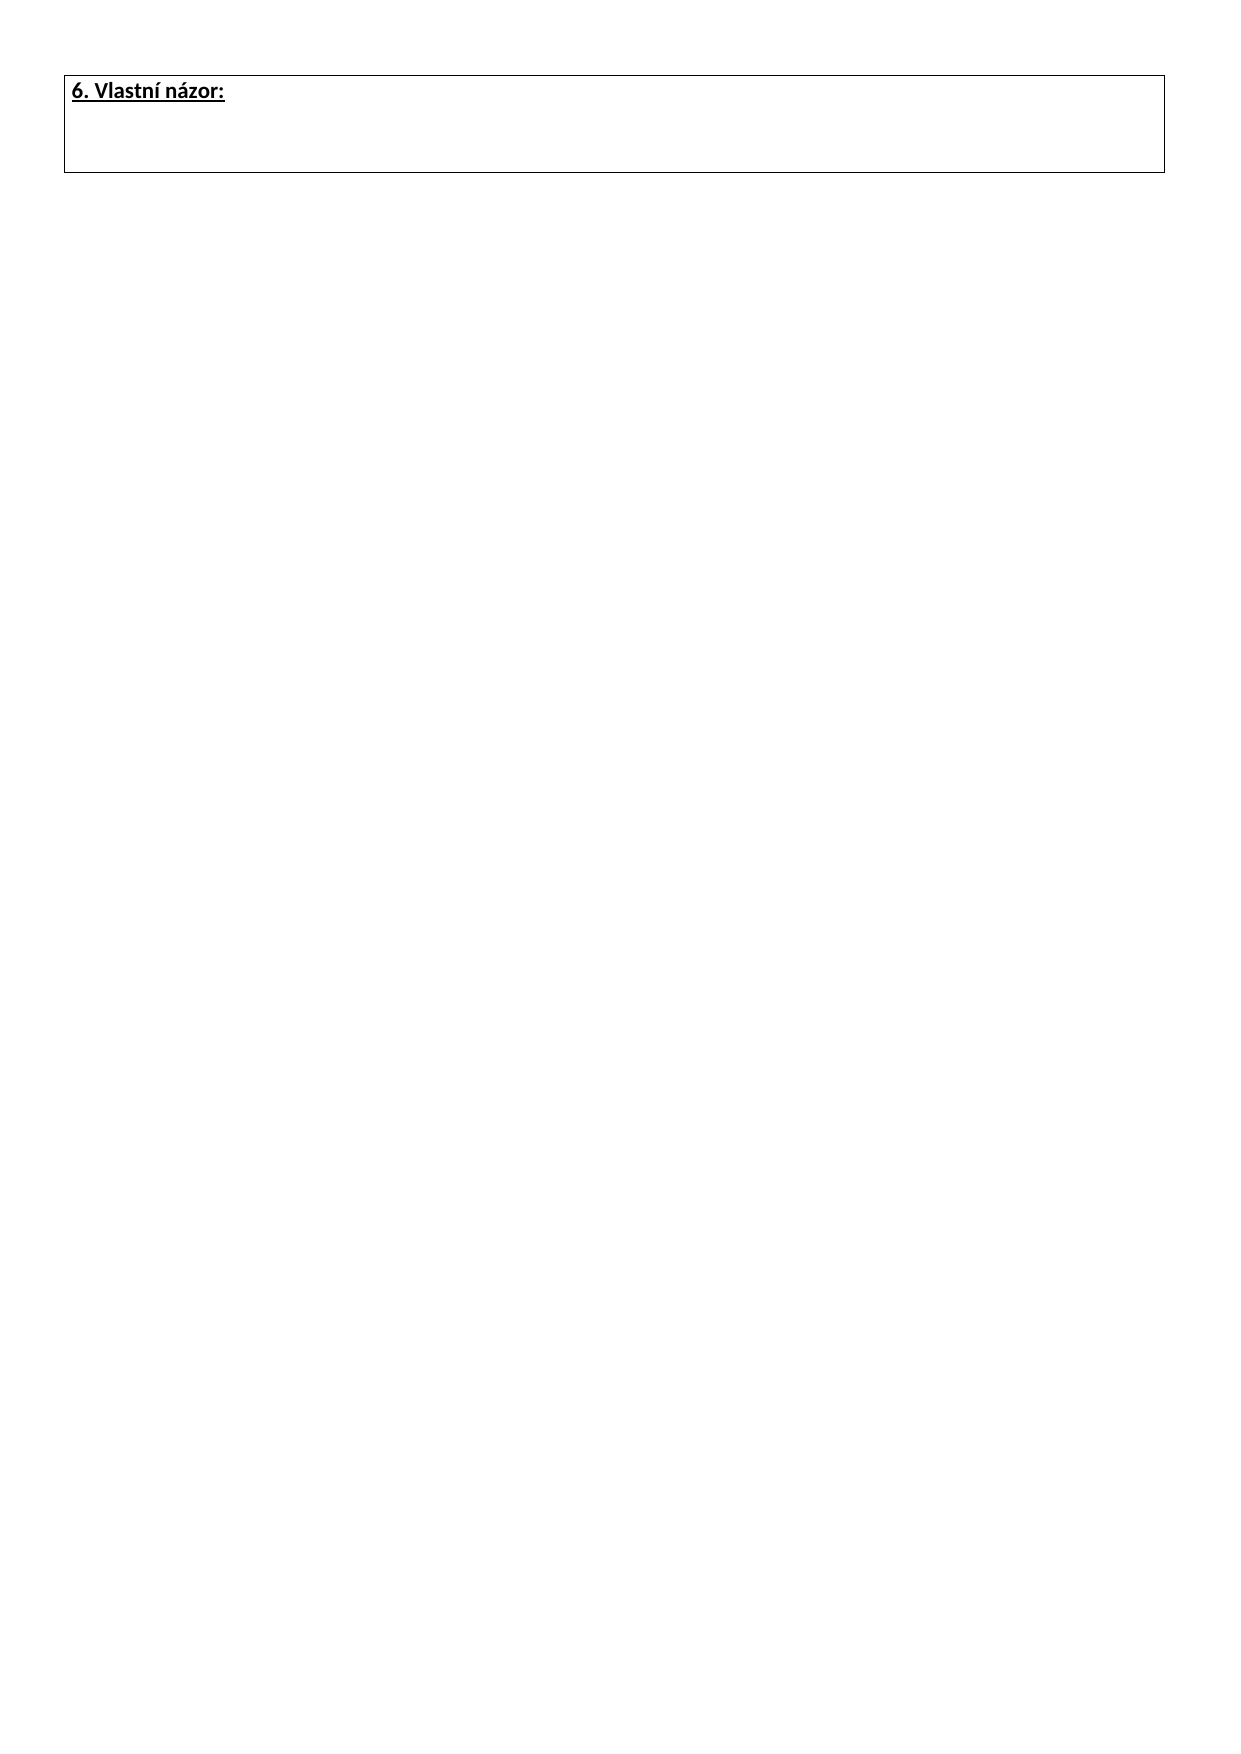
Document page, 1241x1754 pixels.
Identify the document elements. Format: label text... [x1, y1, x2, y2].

table_cell 6. Vlastní názor: [65, 76, 1164, 172]
